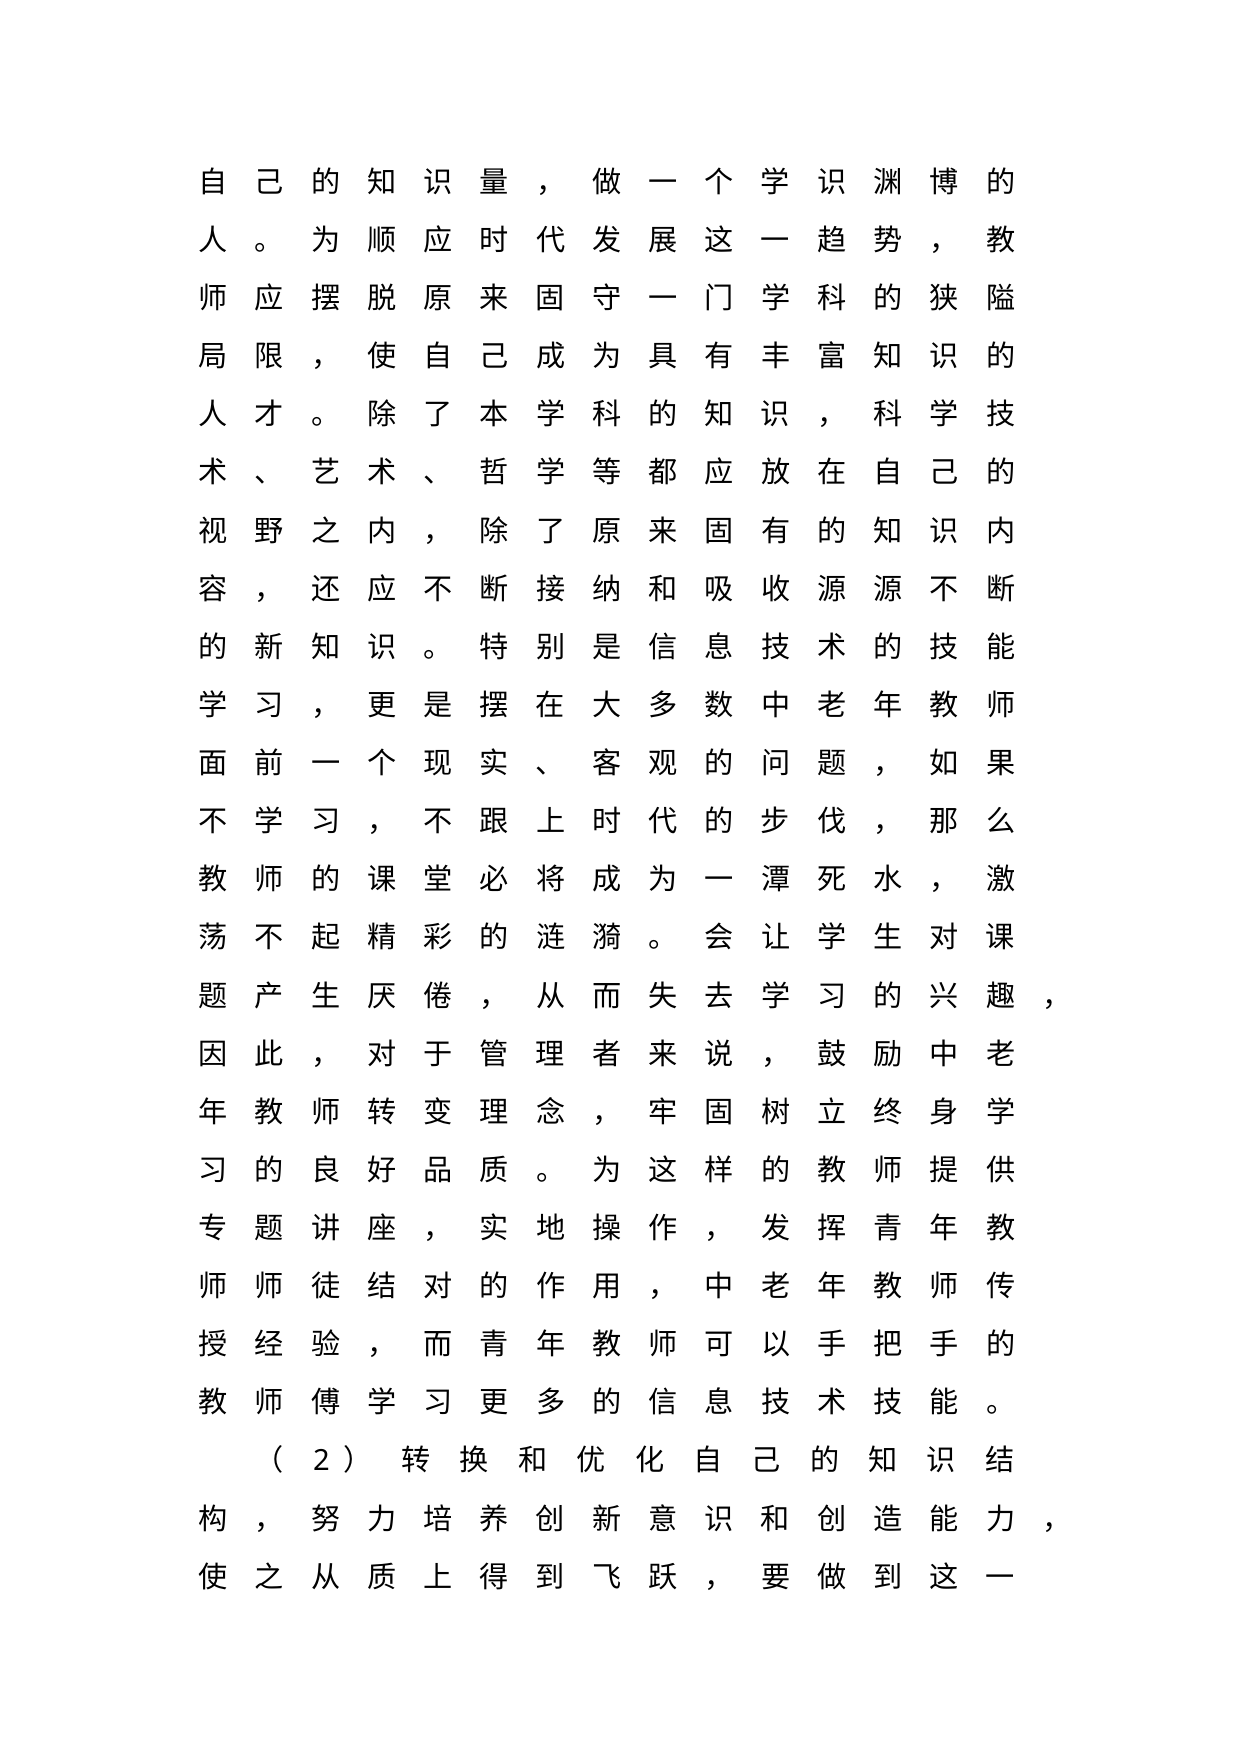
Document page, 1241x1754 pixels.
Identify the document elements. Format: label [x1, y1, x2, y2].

text [198, 150, 1042, 1429]
text [198, 1429, 1042, 1603]
